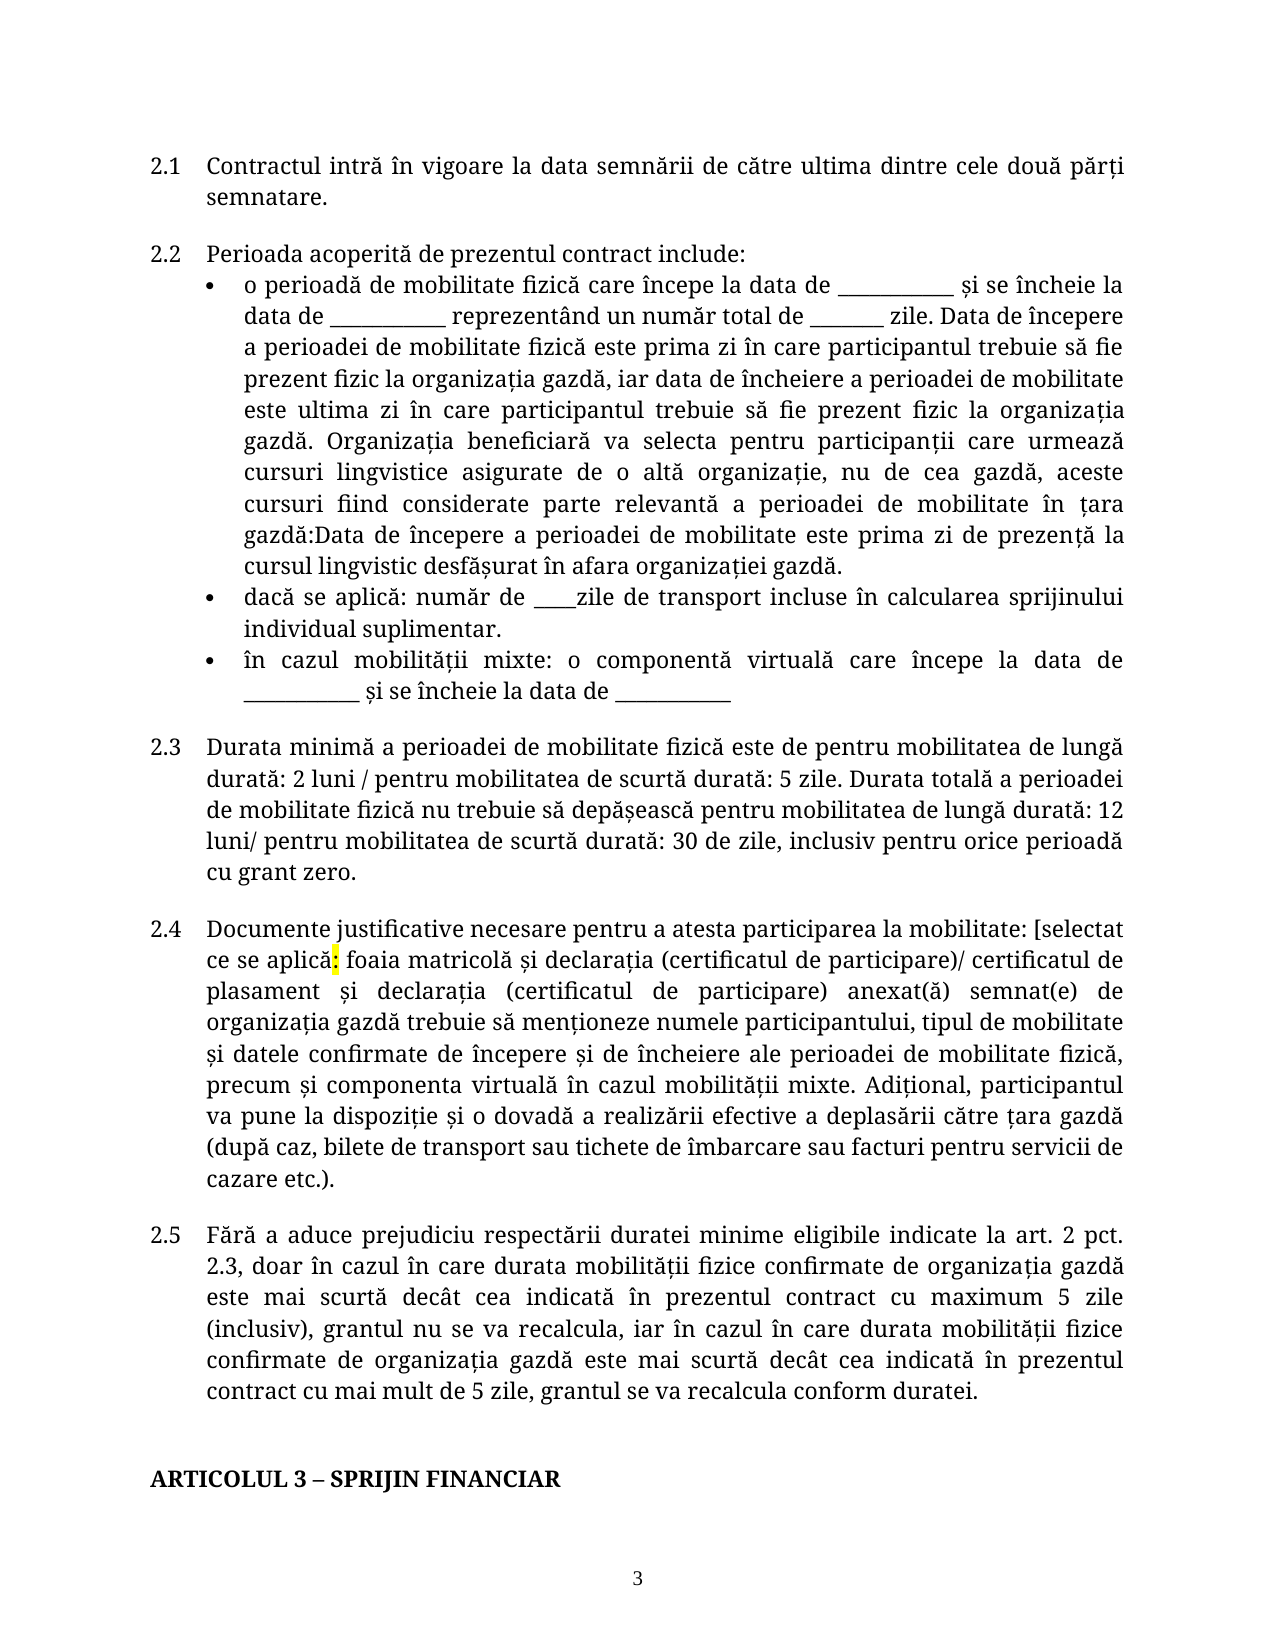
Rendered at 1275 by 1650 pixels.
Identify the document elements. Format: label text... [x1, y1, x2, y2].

text 2.3 Durata minimă a perioadei de mobilitate fizică este de pentru mobilitatea de lungă durată: 2 luni / pentru mobilitatea de scurtă durată: 5 zile. Durata totală a perioadei de mobilitate fizică nu trebuie să depășească pentru mobilitatea de lungă durată: 12 luni/ pentru mobilitatea de scurtă durată: 30 de zile, inclusiv pentru orice perioadă cu grant zero. [150, 731, 1125, 887]
text 2.2 Perioada acoperită de prezentul contract include: [150, 237, 1125, 269]
list dacă se aplică: număr de ____zile de transport incluse în calcularea sprijinului individual suplimentar. [206, 581, 1125, 644]
list în cazul mobilității mixte: o componentă virtuală care începe la data de ___________ și se încheie la data de ___________ [206, 644, 1125, 706]
text 2.1 Contractul intră în vigoare la data semnării de către ultima dintre cele două părţi semnatare. [150, 150, 1125, 212]
text 2.5 Fără a aduce prejudiciu respectării duratei minime eligibile indicate la art. 2 pct. 2.3, doar în cazul în care durata mobilității fizice confirmate de organizaţia gazdă este mai scurtă decât cea indicată în prezentul contract cu maximum 5 zile (inclusiv), grantul nu se va recalcula, iar în cazul în care durata mobilității fizice confirmate de organizaţia gazdă este mai scurtă decât cea indicată în prezentul contract cu mai mult de 5 zile, grantul se va recalcula conform duratei. [150, 1219, 1125, 1406]
list o perioadă de mobilitate fizică care începe la data de ___________ și se încheie la data de ___________ reprezentând un număr total de _______ zile. Data de începere a perioadei de mobilitate fizică este prima zi în care participantul trebuie să fie prezent fizic la organizaţia gazdă, iar data de încheiere a perioadei de mobilitate este ultima zi în care participantul trebuie să fie prezent fizic la organizaţia gazdă. Organizația beneficiară va selecta pentru participanţii care urmează cursuri lingvistice asigurate de o altă organizaţie, nu de cea gazdă, aceste cursuri fiind considerate parte relevantă a perioadei de mobilitate în ţara gazdă:Data de începere a perioadei de mobilitate este prima zi de prezenţă la cursul lingvistic desfășurat în afara organizaţiei gazdă. [206, 269, 1125, 581]
text 2.4 Documente justificative necesare pentru a atesta participarea la mobilitate: [selectat ce se aplică: foaia matricolă și declarația (certificatul de participare)/ certificatul de plasament și declarația (certificatul de participare) anexat(ă) semnat(e) de organizaţia gazdă trebuie să menționeze numele participantului, tipul de mobilitate și datele confirmate de începere și de încheiere ale perioadei de mobilitate fizică, precum și componenta virtuală în cazul mobilității mixte. Adițional, participantul va pune la dispoziție și o dovadă a realizării efective a deplasării către țara gazdă (după caz, bilete de transport sau tichete de îmbarcare sau facturi pentru servicii de cazare etc.). [150, 912, 1125, 1194]
text ARTICOLUL 3 – SPRIJIN FINANCIAR [150, 1462, 1125, 1494]
